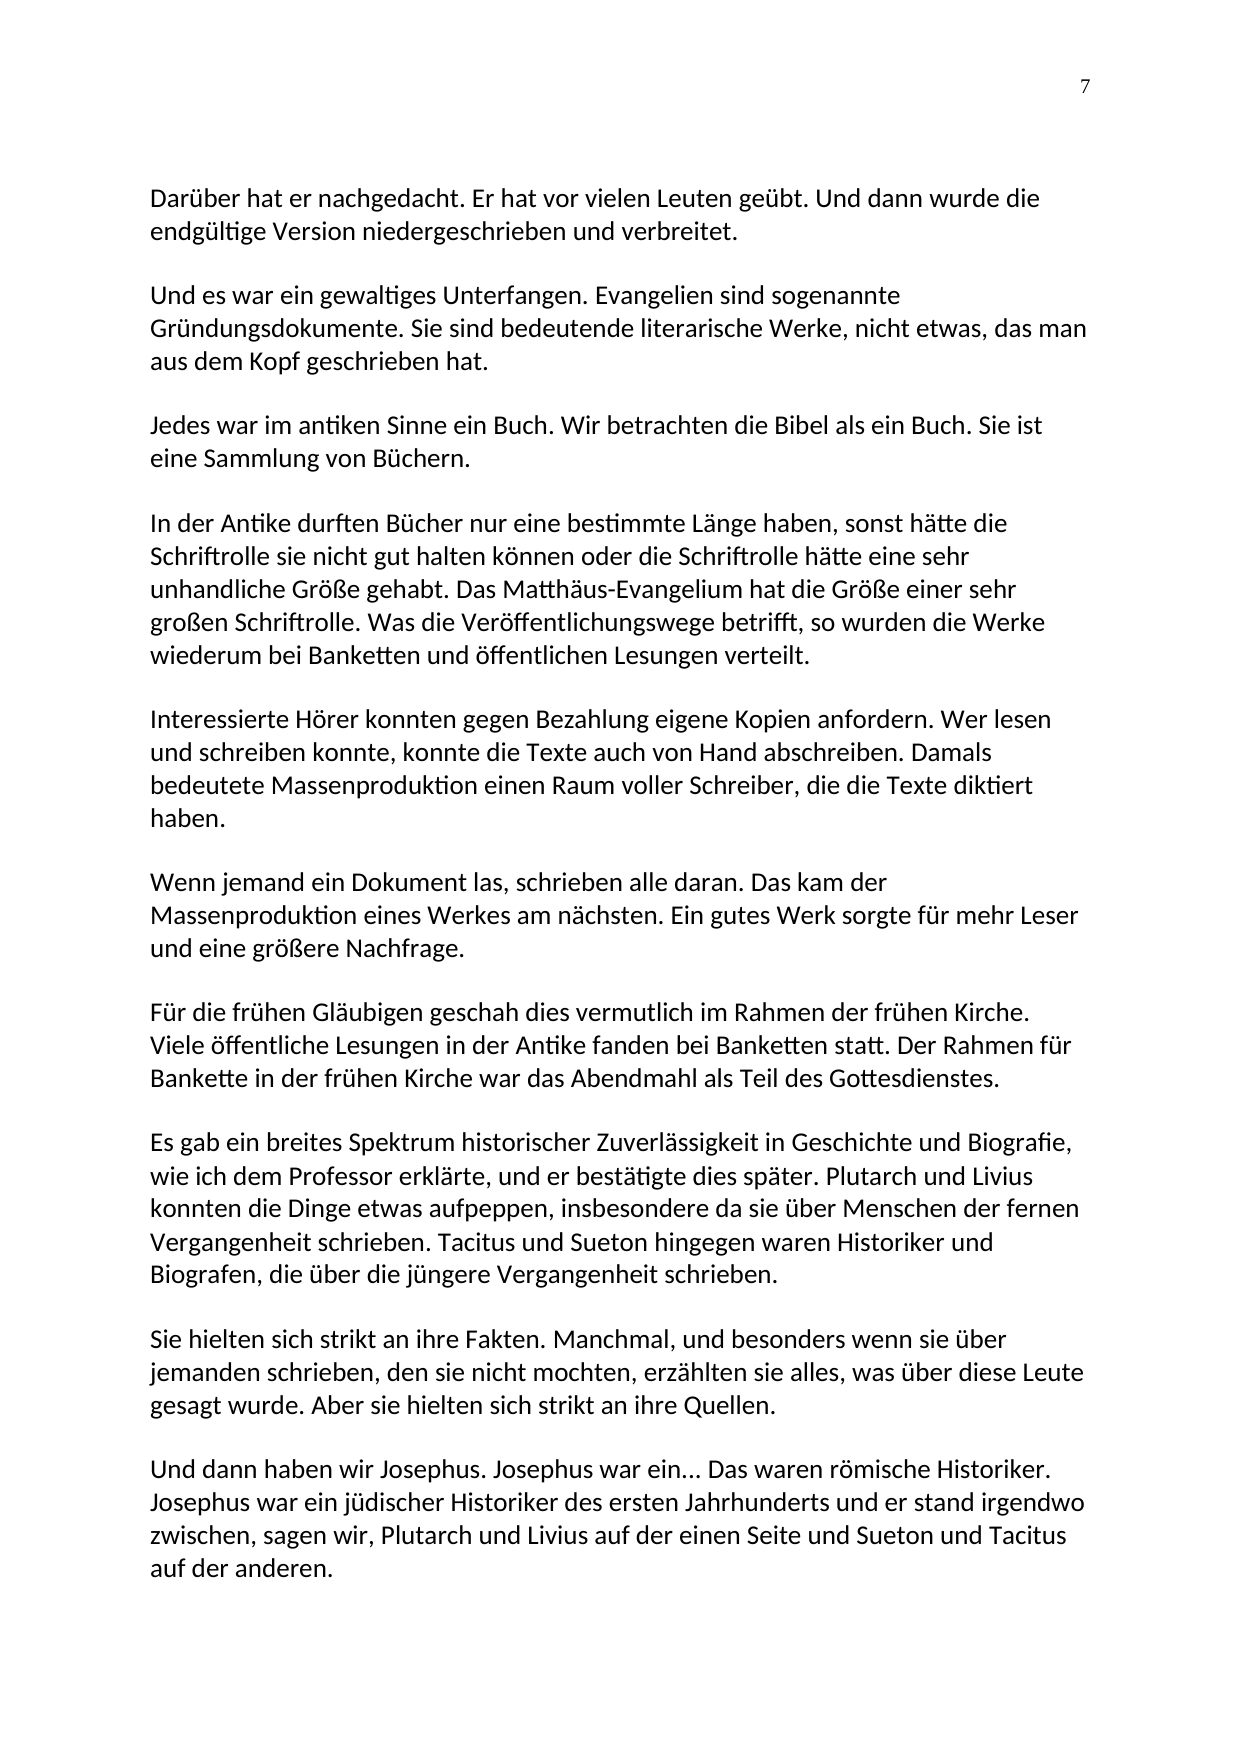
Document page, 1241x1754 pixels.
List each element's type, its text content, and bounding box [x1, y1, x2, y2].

text Wenn jemand ein Dokument las, schrieben alle daran. Das kam der Massenproduktion eines Werkes am nächsten. Ein gutes Werk sorgte für mehr Leser und eine größere Nachfrage. [150, 865, 1090, 964]
text Sie hielten sich strikt an ihre Fakten. Manchmal, und besonders wenn sie über jemanden schrieben, den sie nicht mochten, erzählten sie alles, was über diese Leute gesagt wurde. Aber sie hielten sich strikt an ihre Quellen. [150, 1322, 1090, 1421]
text Jedes war im antiken Sinne ein Buch. Wir betrachten die Bibel als ein Buch. Sie ist eine Sammlung von Büchern. [150, 408, 1090, 474]
text Interessierte Hörer konnten gegen Bezahlung eigene Kopien anfordern. Wer lesen und schreiben konnte, konnte die Texte auch von Hand abschreiben. Damals bedeutete Massenproduktion einen Raum voller Schreiber, die die Texte diktiert haben. [150, 702, 1090, 834]
text Für die frühen Gläubigen geschah dies vermutlich im Rahmen der frühen Kirche. Viele öffentliche Lesungen in der Antike fanden bei Banketten statt. Der Rahmen für Bankette in der frühen Kirche war das Abendmahl als Teil des Gottesdienstes. [150, 995, 1090, 1094]
text Und es war ein gewaltiges Unterfangen. Evangelien sind sogenannte Gründungsdokumente. Sie sind bedeutende literarische Werke, nicht etwas, das man aus dem Kopf geschrieben hat. [150, 278, 1090, 377]
text Und dann haben wir Josephus. Josephus war ein... Das waren römische Historiker. Josephus war ein jüdischer Historiker des ersten Jahrhunderts und er stand irgendwo zwischen, sagen wir, Plutarch und Livius auf der einen Seite und Sueton und Tacitus auf der anderen. [150, 1452, 1090, 1584]
text Darüber hat er nachgedacht. Er hat vor vielen Leuten geübt. Und dann wurde die endgültige Version niedergeschrieben und verbreitet. [150, 181, 1090, 247]
text In der Antike durften Bücher nur eine bestimmte Länge haben, sonst hätte die Schriftrolle sie nicht gut halten können oder die Schriftrolle hätte eine sehr unhandliche Größe gehabt. Das Matthäus-Evangelium hat die Größe einer sehr großen Schriftrolle. Was die Veröffentlichungswege betrifft, so wurden die Werke wiederum bei Banketten und öffentlichen Lesungen verteilt. [150, 506, 1090, 671]
text Es gab ein breites Spektrum historischer Zuverlässigkeit in Geschichte und Biografie, wie ich dem Professor erklärte, und er bestätigte dies später. Plutarch und Livius konnten die Dinge etwas aufpeppen, insbesondere da sie über Menschen der fernen Vergangenheit schrieben. Tacitus und Sueton hingegen waren Historiker und Biografen, die über die jüngere Vergangenheit schrieben. [150, 1126, 1090, 1291]
